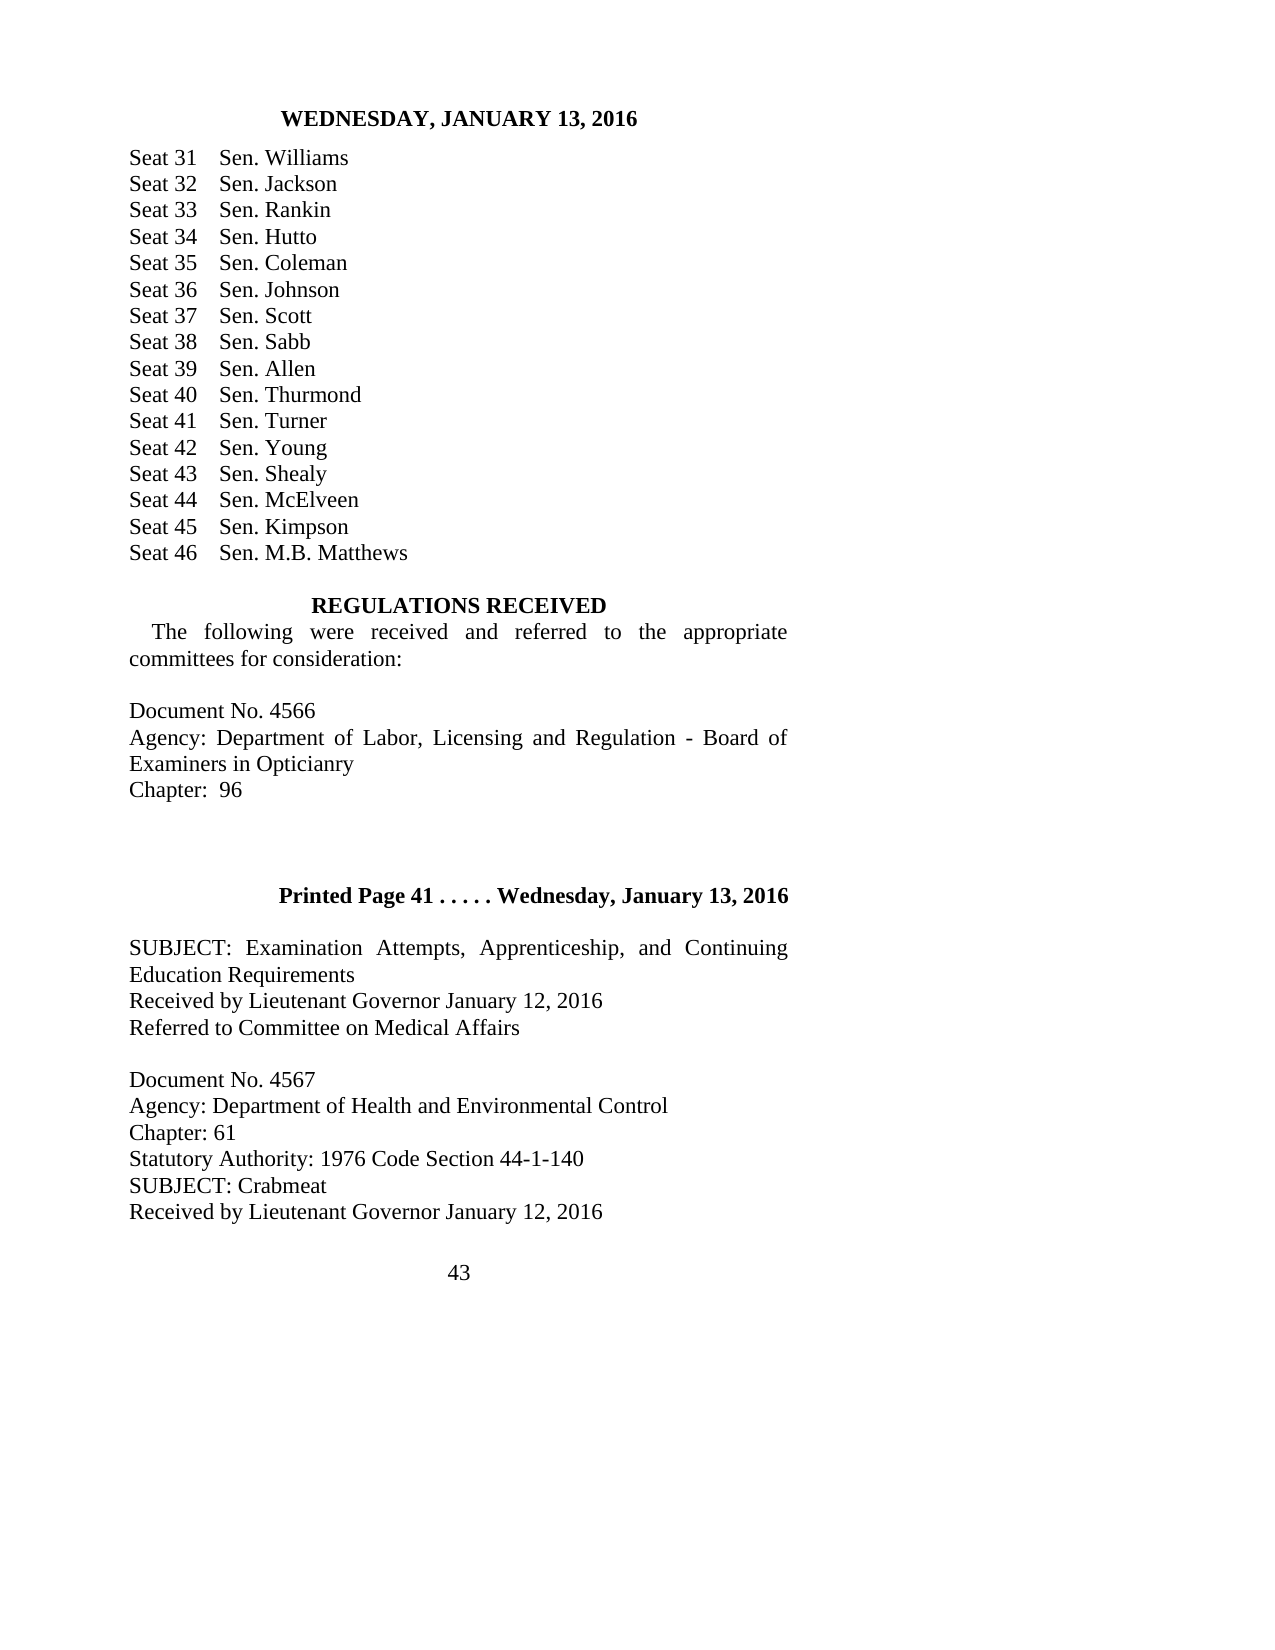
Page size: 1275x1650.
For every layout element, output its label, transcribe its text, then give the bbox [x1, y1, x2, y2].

text Seat 41 Sen. Turner [129, 407, 789, 434]
text Received by Lieutenant Governor January 12, 2016 [129, 1198, 789, 1224]
text Document No. 4566 [129, 697, 789, 724]
text Agency: Department of Labor, Licensing and Regulation - Board of Examiners in Opticianry [129, 724, 789, 776]
text SUBJECT: Examination Attempts, Apprenticeship, and Continuing Education Requirements [129, 934, 789, 987]
text Statutory Authority: 1976 Code Section 44-1-140 [129, 1145, 789, 1172]
text Seat 42 Sen. Young [129, 434, 789, 460]
text Received by Lieutenant Governor January 12, 2016 [129, 987, 789, 1013]
text SUBJECT: Crabmeat [129, 1172, 789, 1198]
text Document No. 4567 [129, 1066, 789, 1093]
text Printed Page 41 . . . . . Wednesday, January 13, 2016 [129, 882, 789, 908]
text Seat 45 Sen. Kimpson [129, 513, 789, 539]
text Seat 43 Sen. Shealy [129, 460, 789, 486]
text Seat 46 Sen. M.B. Matthews [129, 539, 789, 566]
text Seat 35 Sen. Coleman [129, 249, 789, 276]
text Chapter: 61 [129, 1119, 789, 1145]
text The following were received and referred to the appropriate committees for consideration: [129, 618, 789, 671]
text Seat 38 Sen. Sabb [129, 328, 789, 355]
text Seat 31 Sen. Williams [129, 144, 789, 170]
text Referred to Committee on Medical Affairs [129, 1013, 789, 1040]
text Seat 44 Sen. McElveen [129, 486, 789, 513]
text Seat 34 Sen. Hutto [129, 223, 789, 249]
text Seat 36 Sen. Johnson [129, 276, 789, 302]
text REGULATIONS RECEIVED [129, 592, 789, 618]
text Chapter: 96 [129, 776, 789, 803]
text Seat 37 Sen. Scott [129, 302, 789, 328]
text Seat 32 Sen. Jackson [129, 170, 789, 197]
text Seat 33 Sen. Rankin [129, 197, 789, 223]
text Seat 39 Sen. Allen [129, 355, 789, 381]
text Agency: Department of Health and Environmental Control [129, 1093, 789, 1119]
text Seat 40 Sen. Thurmond [129, 381, 789, 407]
